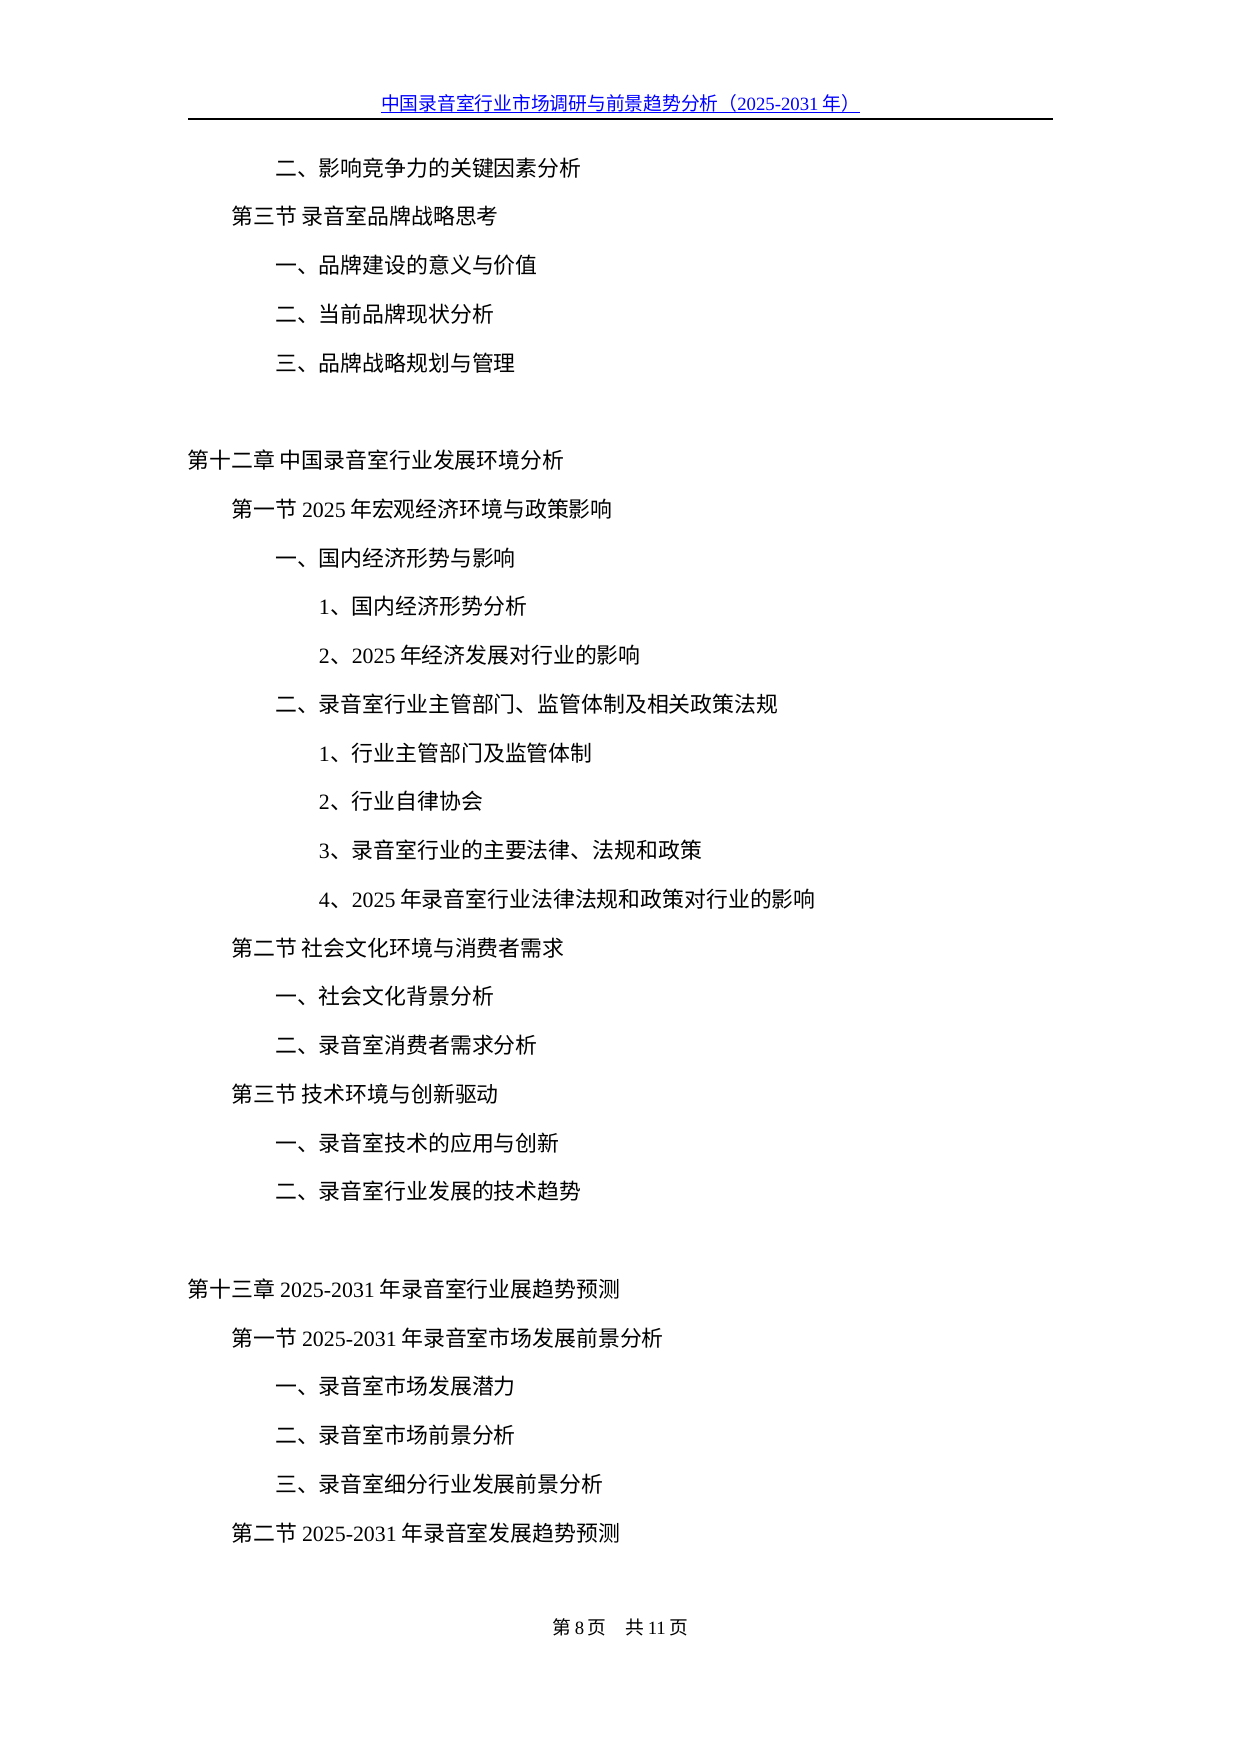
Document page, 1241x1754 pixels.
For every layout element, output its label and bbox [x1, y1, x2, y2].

text [187, 150, 1053, 1548]
